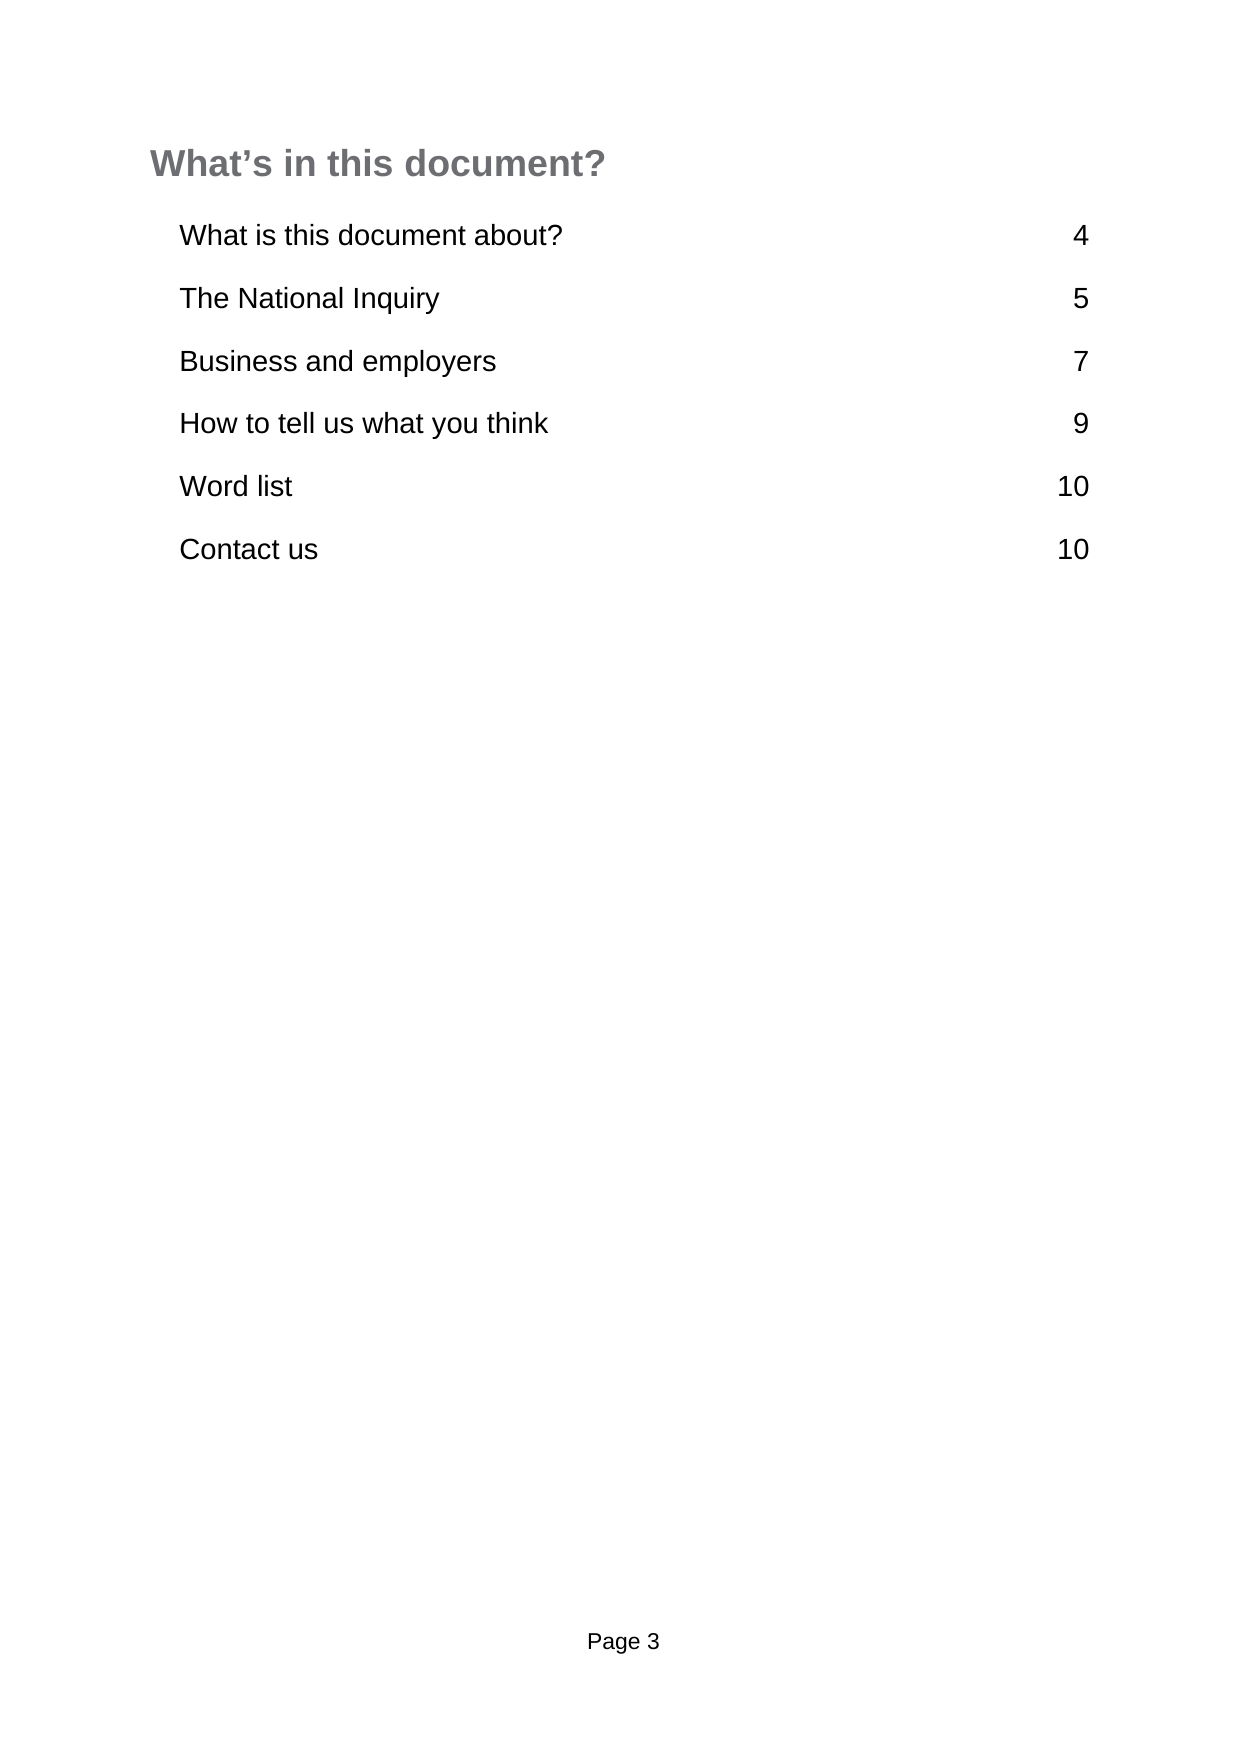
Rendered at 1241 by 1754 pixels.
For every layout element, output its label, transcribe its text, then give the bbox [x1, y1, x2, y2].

text The National Inquiry 5 [179, 281, 1090, 314]
text Word list 10 [179, 469, 1090, 503]
subtitle What’s in this document? [150, 141, 1090, 184]
text What is this document about? 4 [179, 218, 1090, 252]
text Business and employers 7 [179, 344, 1090, 377]
text Contact us 10 [179, 532, 1090, 566]
text How to tell us what you think 9 [179, 407, 1090, 440]
